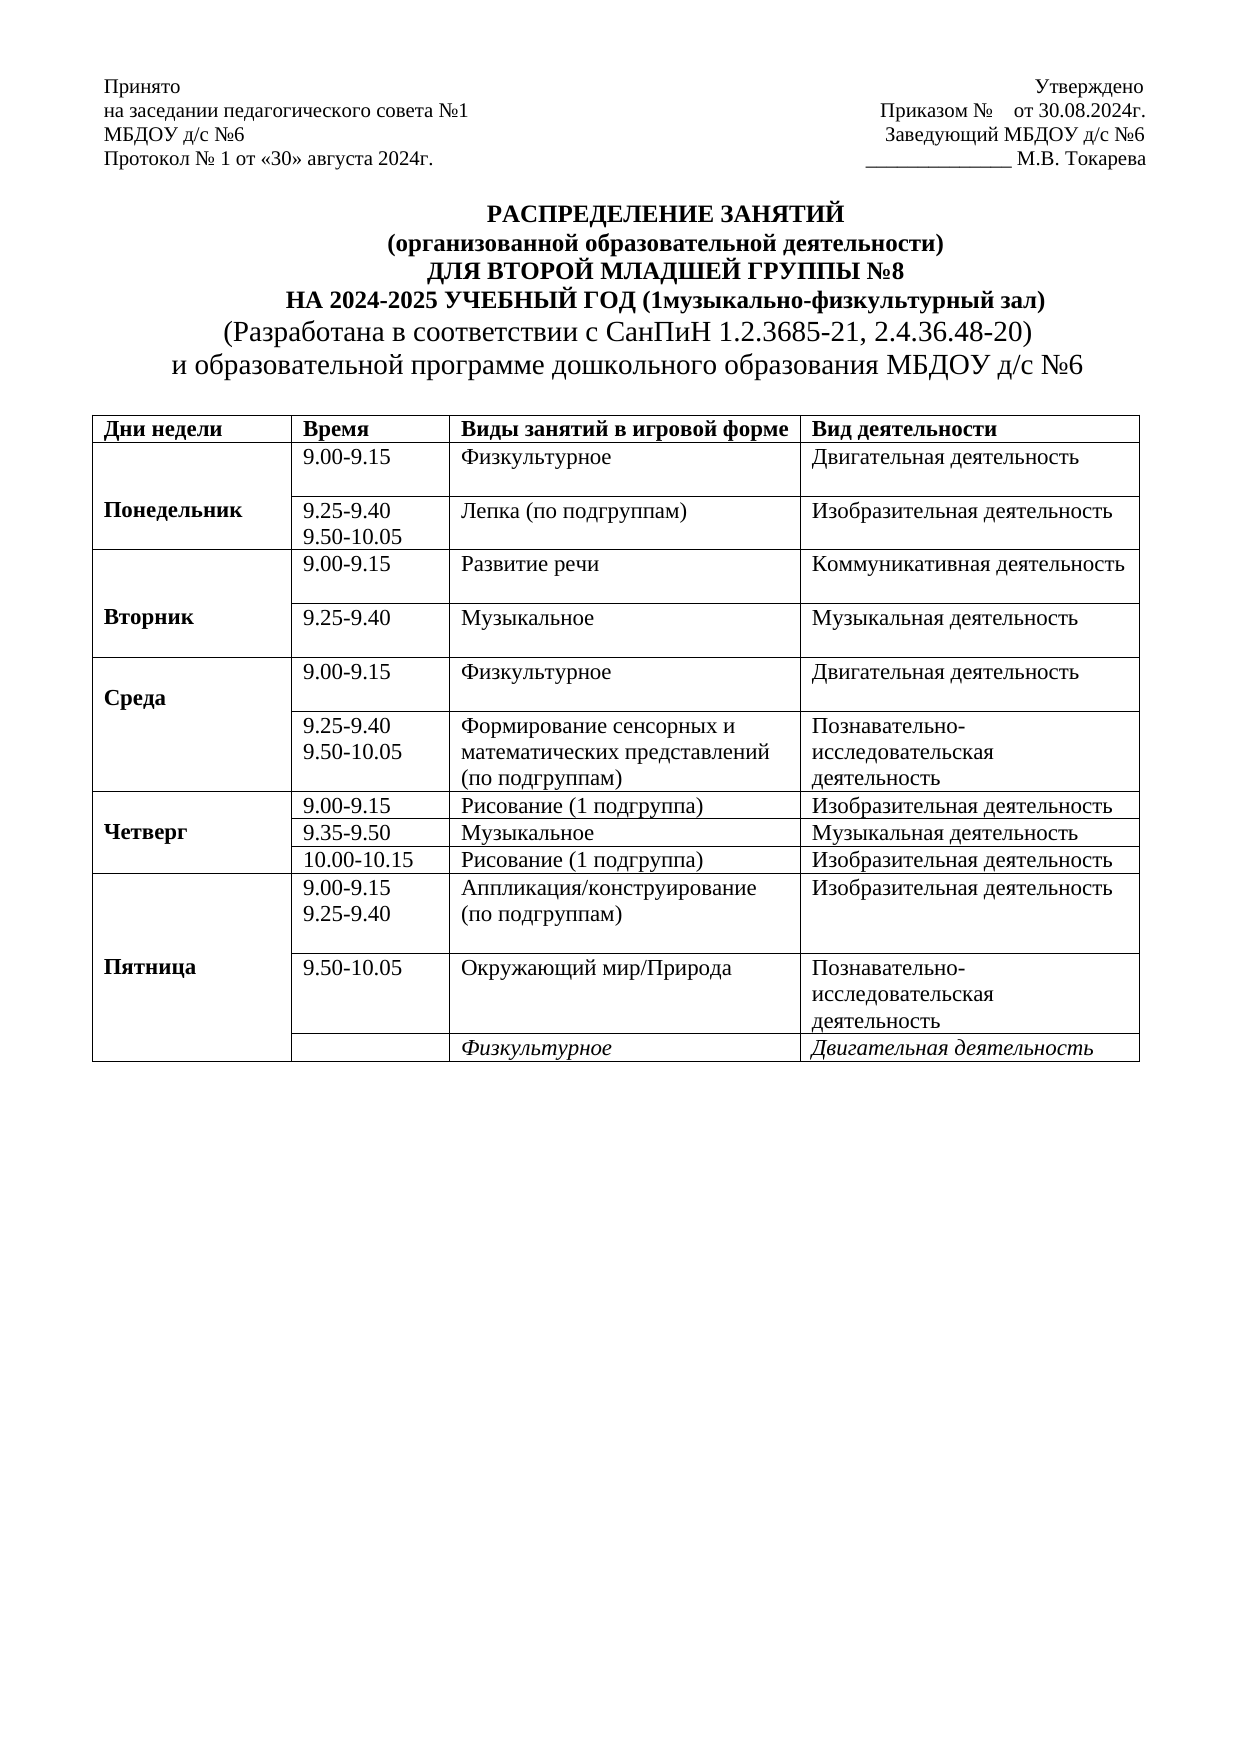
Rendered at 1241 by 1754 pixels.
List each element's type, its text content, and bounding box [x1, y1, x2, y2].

table_cell Лепка (по подгруппам) [450, 497, 800, 549]
table_header Дни недели [93, 416, 291, 442]
table_cell Физкультурное [450, 443, 800, 496]
table_cell Аппликация/конструирование (по подгруппам) [450, 874, 800, 953]
table_header Вид деятельности [801, 416, 1139, 442]
table_cell Двигательная деятельность [801, 443, 1139, 496]
table_cell 9.25-9.40 9.50-10.05 [292, 712, 449, 791]
table_cell Изобразительная деятельность [801, 792, 1139, 818]
table_cell Музыкальная деятельность [801, 604, 1139, 657]
table_cell Окружающий мир/Природа [450, 954, 800, 1033]
table_cell Пятница [93, 874, 291, 1061]
table_cell Среда [93, 658, 291, 791]
table_cell Понедельник [93, 443, 291, 549]
table_cell Изобразительная деятельность [801, 497, 1139, 549]
table_cell Коммуникативная деятельность [801, 550, 1139, 603]
table_cell Изобразительная деятельность [801, 874, 1139, 953]
table_header Время [292, 416, 449, 442]
text Принято Утверждено [103, 74, 1228, 98]
table_cell Физкультурное [450, 1034, 800, 1061]
text и образовательной программе дошкольного образования МБДОУ д/с №6 [103, 347, 1152, 381]
table_header Виды занятий в игровой форме [450, 416, 800, 442]
table_cell 9.00-9.15 9.25-9.40 [292, 874, 449, 953]
table_cell Изобразительная деятельность [801, 847, 1139, 873]
table_cell Двигательная деятельность [801, 658, 1139, 711]
table_cell Познавательно-исследовательская деятельность [801, 712, 1139, 791]
table_cell Рисование (1 подгруппа) [450, 847, 800, 873]
table_cell Музыкальная деятельность [801, 819, 1139, 846]
table_cell Музыкальное [450, 819, 800, 846]
table_cell Развитие речи [450, 550, 800, 603]
table_cell 9.00-9.15 [292, 443, 449, 496]
table_cell Двигательная деятельность [801, 1034, 1139, 1061]
table_cell [292, 1034, 449, 1061]
text на заседании педагогического совета №1 Приказом № от 30.08.2024г. [103, 98, 1228, 122]
table_cell Рисование (1 подгруппа) [450, 792, 800, 818]
table_cell Четверг [93, 792, 291, 873]
table_cell Физкультурное [450, 658, 800, 711]
table_cell 9.25-9.40 [292, 604, 449, 657]
table_cell 9.50-10.05 [292, 954, 449, 1033]
text (Разработана в соответствии с СанПиН 1.2.3685-21, 2.4.36.48-20) [103, 314, 1152, 347]
table_cell Вторник [93, 550, 291, 657]
table_cell Познавательно-исследовательская деятельность [801, 954, 1139, 1033]
table_cell Музыкальное [450, 604, 800, 657]
table_cell 10.00-10.15 [292, 847, 449, 873]
table_cell 9.00-9.15 [292, 658, 449, 711]
table_cell 9.25-9.40 9.50-10.05 [292, 497, 449, 549]
table_cell Формирование сенсорных и математических представлений (по подгруппам) [450, 712, 800, 791]
table_cell 9.00-9.15 [292, 550, 449, 603]
text НА 2024-2025 УЧЕБНЫЙ ГОД (1музыкально-физкультурный зал) [103, 285, 1228, 314]
text МБДОУ д/с №6 Заведующий МБДОУ д/с №6 [103, 122, 1228, 146]
table_cell 9.35-9.50 [292, 819, 449, 846]
text Протокол № 1 от «30» августа 2024г. ______________ М.В. Токарева [103, 146, 1228, 170]
text (организованной образовательной деятельности) [103, 228, 1228, 256]
text РАСПРЕДЕЛЕНИЕ ЗАНЯТИЙ [103, 199, 1228, 228]
text ДЛЯ ВТОРОЙ МЛАДШЕЙ ГРУППЫ №8 [103, 256, 1228, 285]
table_cell 9.00-9.15 [292, 792, 449, 818]
